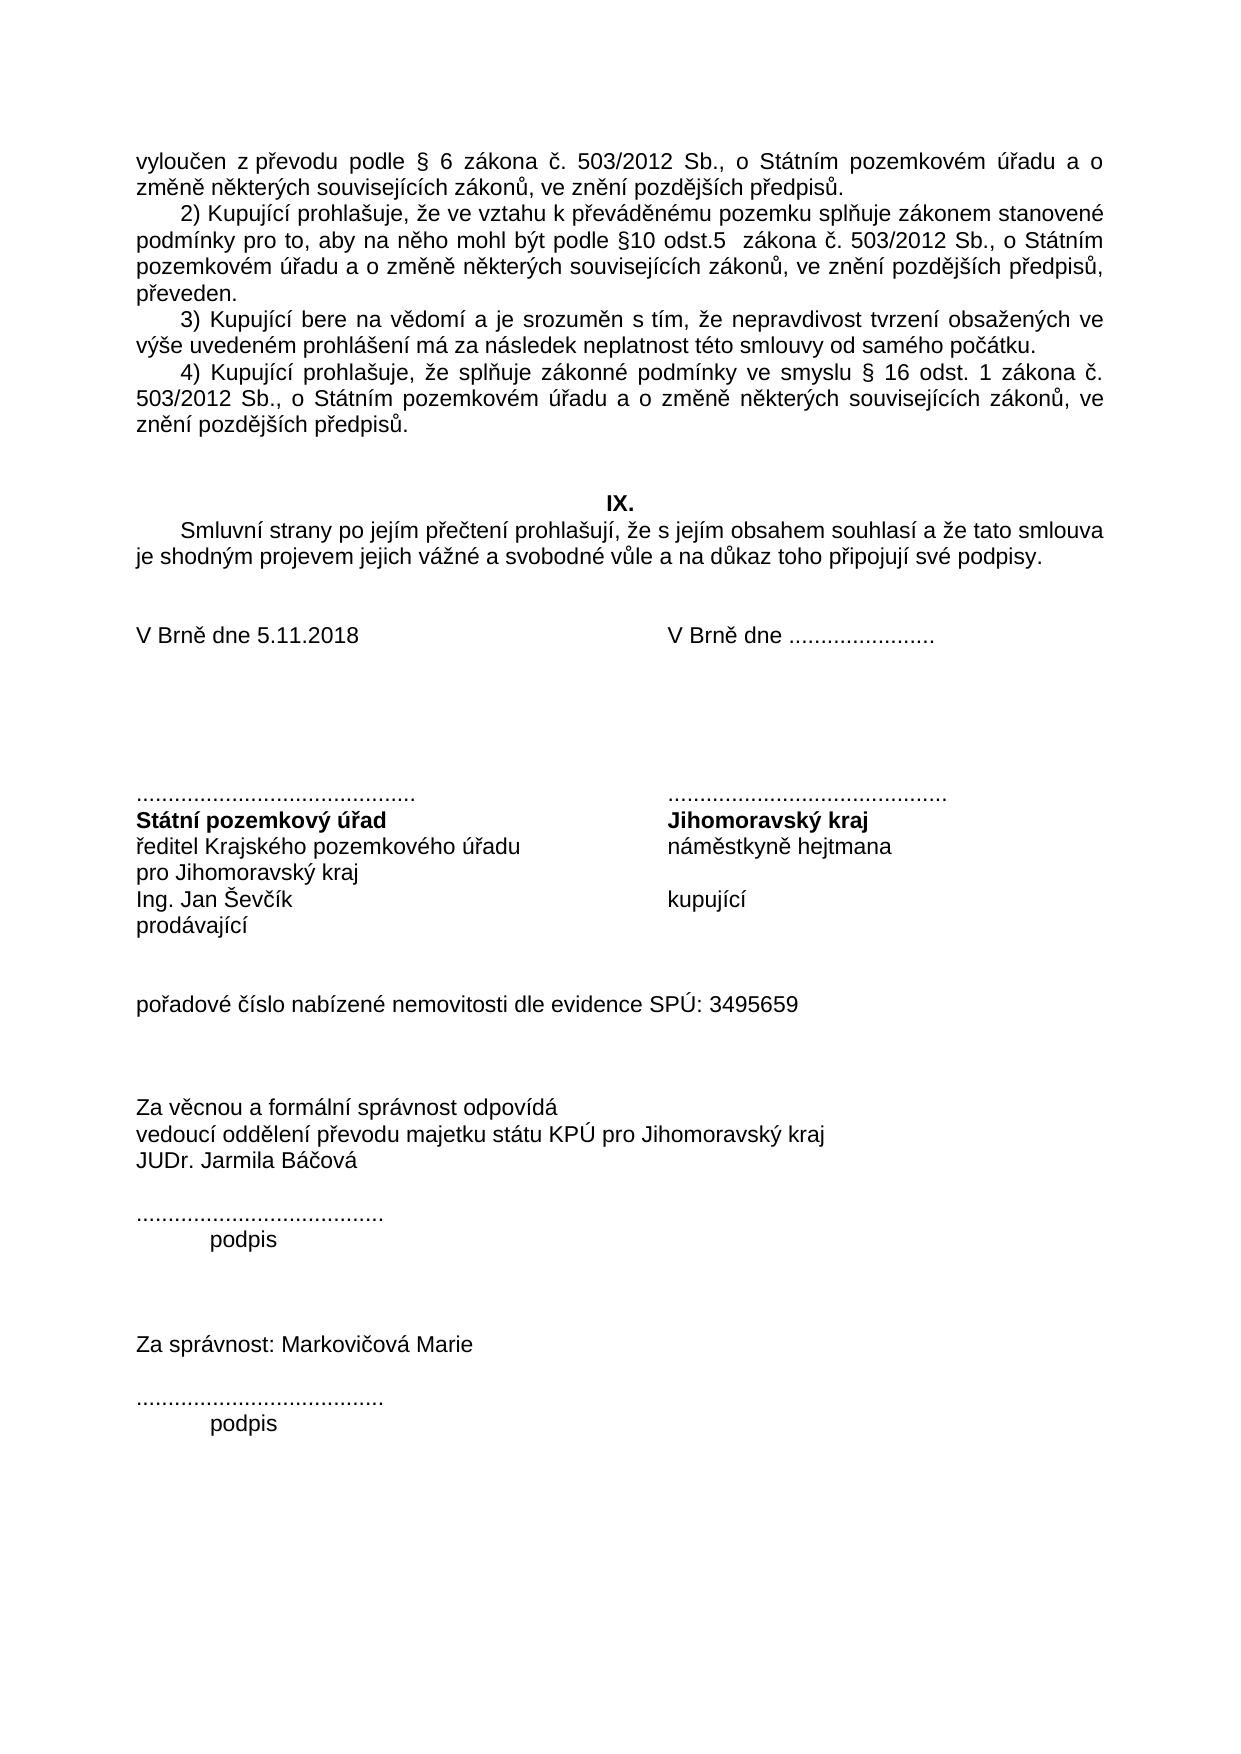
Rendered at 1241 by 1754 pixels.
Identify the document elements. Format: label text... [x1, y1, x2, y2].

text 4) Kupující prohlašuje, že splňuje zákonné podmínky ve smyslu § 16 odst. 1 zákona č. 503/2012 Sb., o Státním pozemkovém úřadu a o změně některých souvisejících zákonů, ve znění pozdějších předpisů. [136, 358, 1104, 438]
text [136, 148, 1104, 200]
text pořadové číslo nabízené nemovitosti dle evidence SPÚ: 3495659 [136, 991, 1104, 1041]
text V Brně dne 5.11.2018 V Brně dne ....................... [136, 622, 1104, 648]
text Smluvní strany po jejím přečtení prohlašují, že s jejím obsahem souhlasí a že tato smlouva je shodným projevem jejich vážné a svobodné vůle a na důkaz toho připojují své podpisy. [136, 517, 1104, 569]
text ............................................ ............................................ [136, 780, 1104, 807]
text pro Jihomoravský kraj [136, 859, 1104, 886]
text 2) Kupující prohlašuje, že ve vztahu k převáděnému pozemku splňuje zákonem stanovené podmínky pro to, aby na něho mohl být podle §10 odst.5 zákona č. 503/2012 Sb., o Státním pozemkovém úřadu a o změně některých souvisejících zákonů, ve znění pozdějších předpisů, převeden. [136, 200, 1104, 306]
text JUDr. Jarmila Báčová [136, 1147, 1104, 1173]
text ředitel Krajského pozemkového úřadu náměstkyně hejtmana [136, 833, 1104, 859]
text ....................................... [136, 1199, 1104, 1226]
text 3) Kupující bere na vědomí a je srozuměn s tím, že nepravdivost tvrzení obsažených ve výše uvedeném prohlášení má za následek neplatnost této smlouvy od samého počátku. [136, 306, 1104, 358]
text prodávající [136, 912, 1104, 938]
text IX. [136, 490, 1104, 517]
text Ing. Jan Ševčík kupující [136, 886, 1104, 912]
text ....................................... [136, 1384, 1104, 1410]
text vedoucí oddělení převodu majetku státu KPÚ pro Jihomoravský kraj [136, 1121, 1104, 1147]
text Za věcnou a formální správnost odpovídá [136, 1094, 1104, 1121]
text Za správnost: Markovičová Marie [136, 1331, 1104, 1358]
text podpis [136, 1226, 1104, 1252]
text podpis [136, 1410, 1104, 1437]
text Státní pozemkový úřad Jihomoravský kraj [136, 807, 1104, 833]
